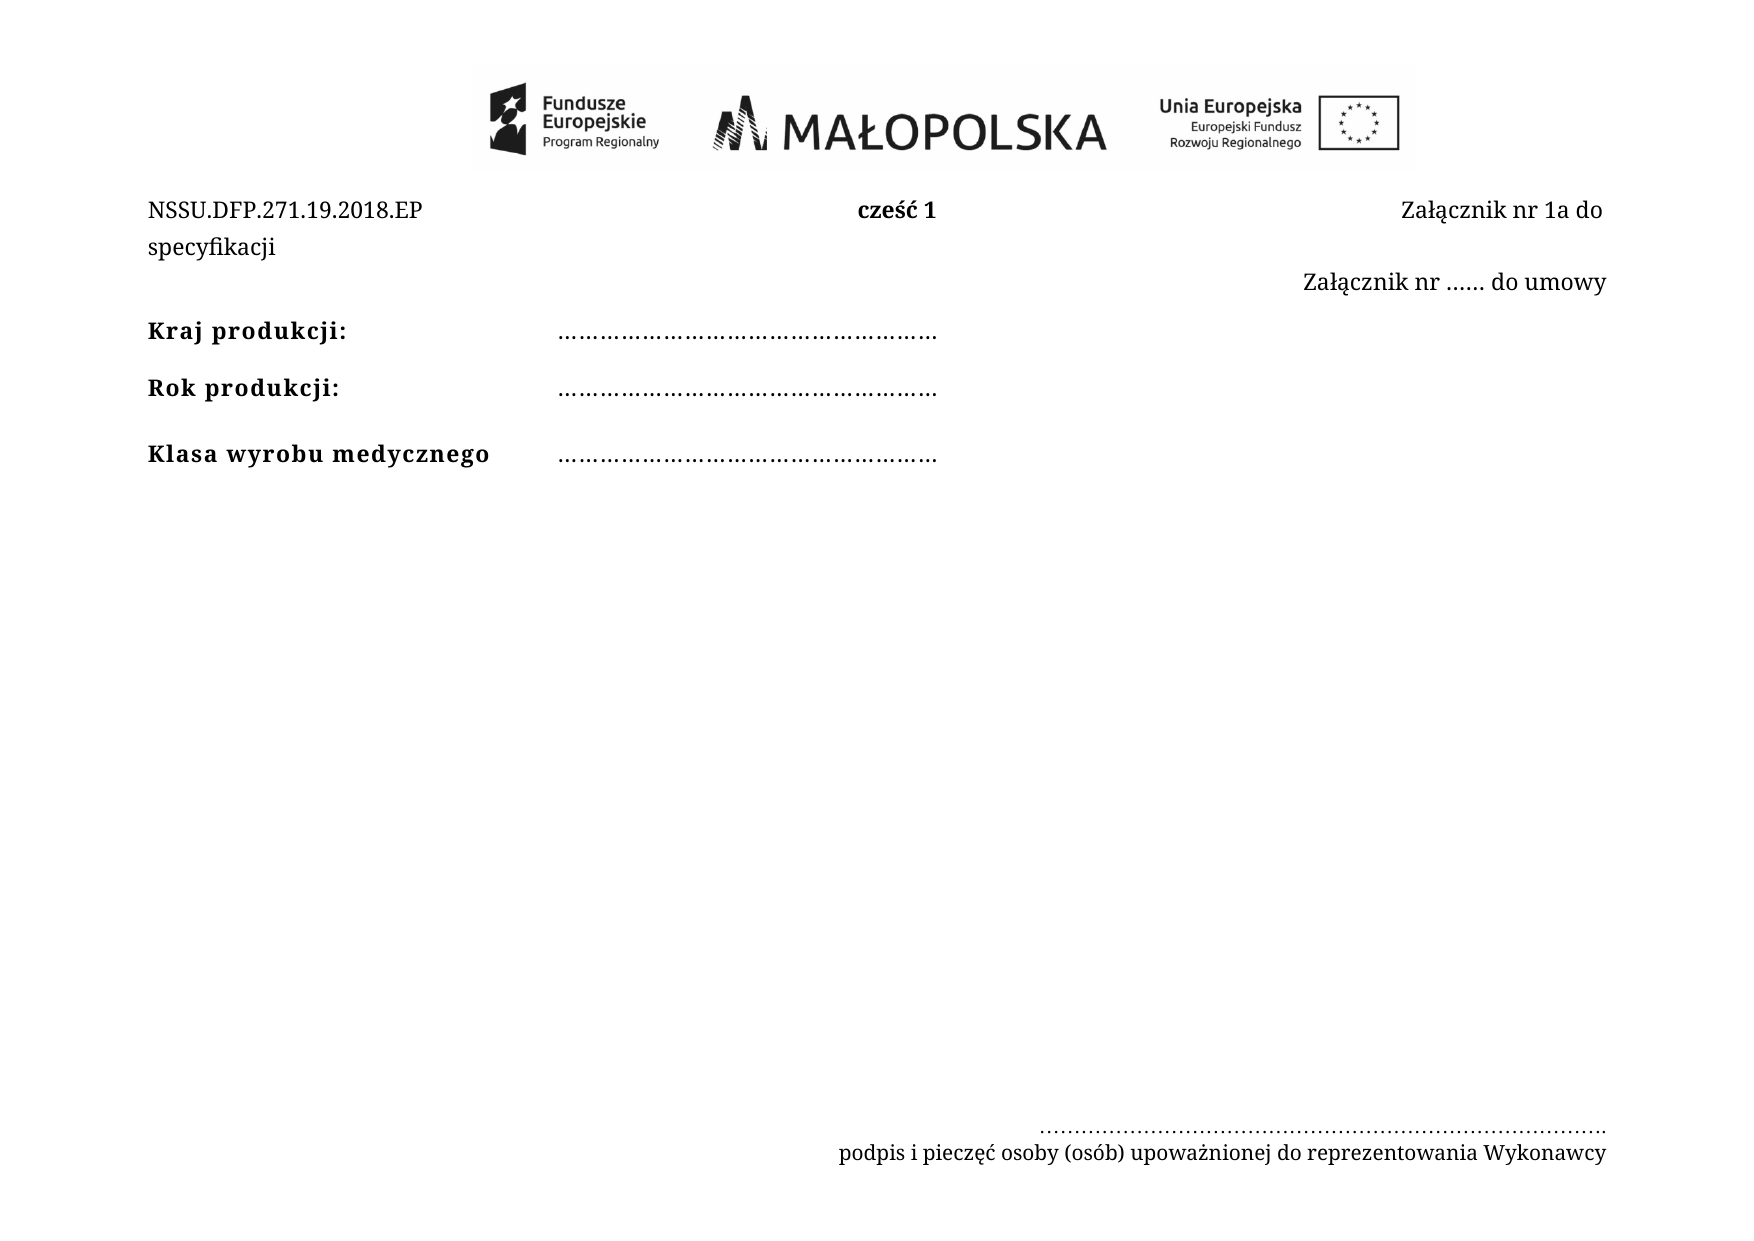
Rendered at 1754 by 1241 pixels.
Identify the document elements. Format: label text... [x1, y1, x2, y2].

picture [472, 64, 1417, 173]
table_cell ……………………………………………… [546, 403, 1535, 469]
table_cell Rok produkcji: [136, 346, 546, 403]
table_cell Kraj produkcji: [136, 301, 546, 346]
table_cell ……………………………………………… [546, 346, 1535, 403]
table_cell ……………………………………………… [546, 301, 1535, 346]
table_cell Klasa wyrobu medycznego [136, 403, 546, 469]
